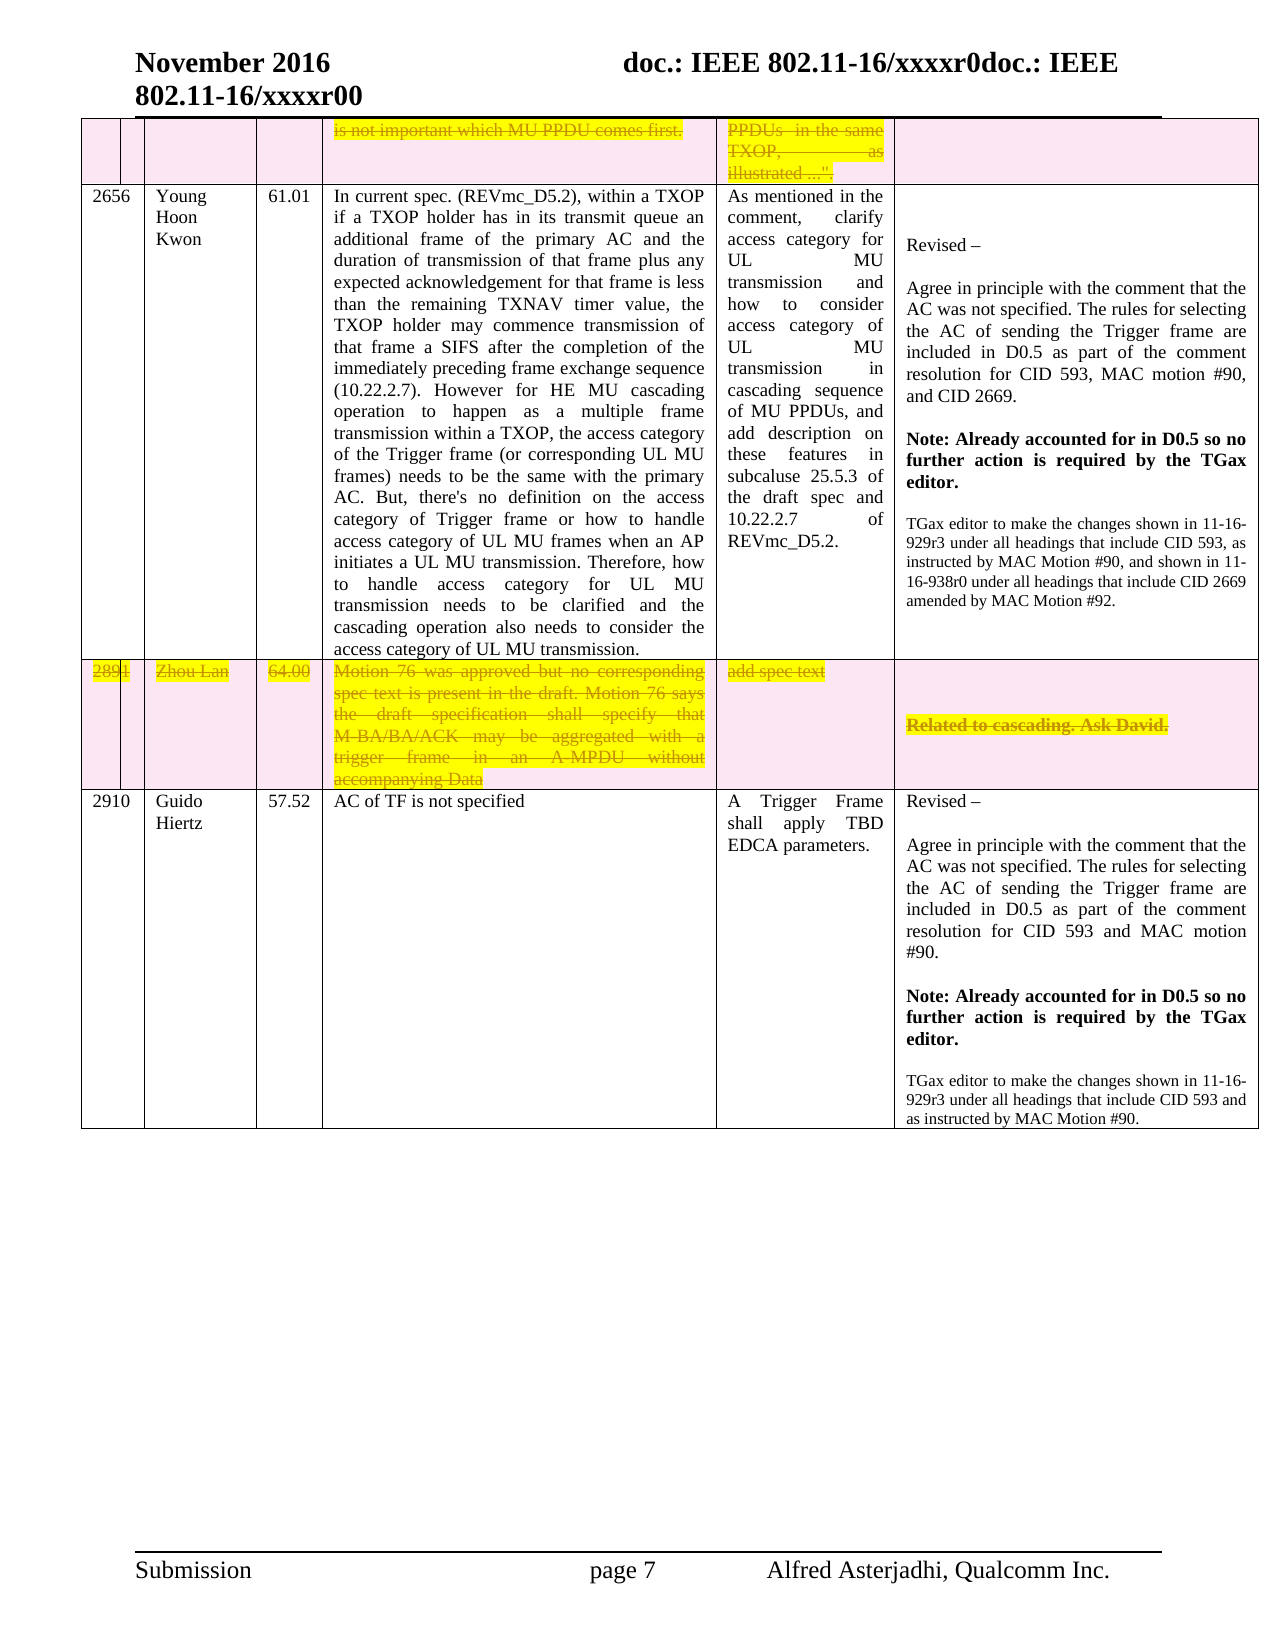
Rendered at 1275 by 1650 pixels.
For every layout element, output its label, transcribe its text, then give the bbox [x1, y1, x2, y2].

table_cell AC of TF is not specified [323, 790, 716, 1128]
table_cell A Trigger Frame shall apply TBD EDCA parameters. [717, 790, 894, 1128]
table_cell 2910 [82, 790, 144, 1128]
table_cell 57.52 [257, 790, 322, 1128]
table_cell 2656 [82, 185, 144, 659]
table_cell Revised – Agree in principle with the comment that the AC was not specified. The rules for selecting the AC of sending the Trigger frame are included in D0.5 as part of the comment resolution for CID 593, MAC motion #90, and CID 2669. Note: Already accounted for in D0.5 so no further action is required by the TGax editor. TGax editor to make the changes shown in 11-16-929r3 under all headings that include CID 593, as instructed by MAC Motion #90, and shown in 11-16-938r0 under all headings that include CID 2669 amended by MAC Motion #92. [895, 185, 1258, 659]
table_cell Young Hoon Kwon [145, 185, 256, 659]
table_cell In current spec. (REVmc_D5.2), within a TXOP if a TXOP holder has in its transmit queue an additional frame of the primary AC and the duration of transmission of that frame plus any expected acknowledgement for that frame is less than the remaining TXNAV timer value, the TXOP holder may commence transmission of that frame a SIFS after the completion of the immediately preceding frame exchange sequence (10.22.2.7). However for HE MU cascading operation to happen as a multiple frame transmission within a TXOP, the access category of the Trigger frame (or corresponding UL MU frames) needs to be the same with the primary AC. But, there's no definition on the access category of Trigger frame or how to handle access category of UL MU frames when an AP initiates a UL MU transmission. Therefore, how to handle access category for UL MU transmission needs to be clarified and the cascading operation also needs to consider the access category of UL MU transmission. [323, 185, 716, 659]
table_cell Revised – Agree in principle with the comment that the AC was not specified. The rules for selecting the AC of sending the Trigger frame are included in D0.5 as part of the comment resolution for CID 593 and MAC motion #90. Note: Already accounted for in D0.5 so no further action is required by the TGax editor. TGax editor to make the changes shown in 11-16-929r3 under all headings that include CID 593 and as instructed by MAC Motion #90. [895, 790, 1258, 1128]
table_cell Guido Hiertz [145, 790, 256, 1128]
table_cell 61.01 [257, 185, 322, 659]
table_cell As mentioned in the comment, clarify access category for UL MU transmission and how to consider access category of UL MU transmission in cascading sequence of MU PPDUs, and add description on these features in subcaluse 25.5.3 of the draft spec and 10.22.2.7 of REVmc_D5.2. [717, 185, 894, 659]
